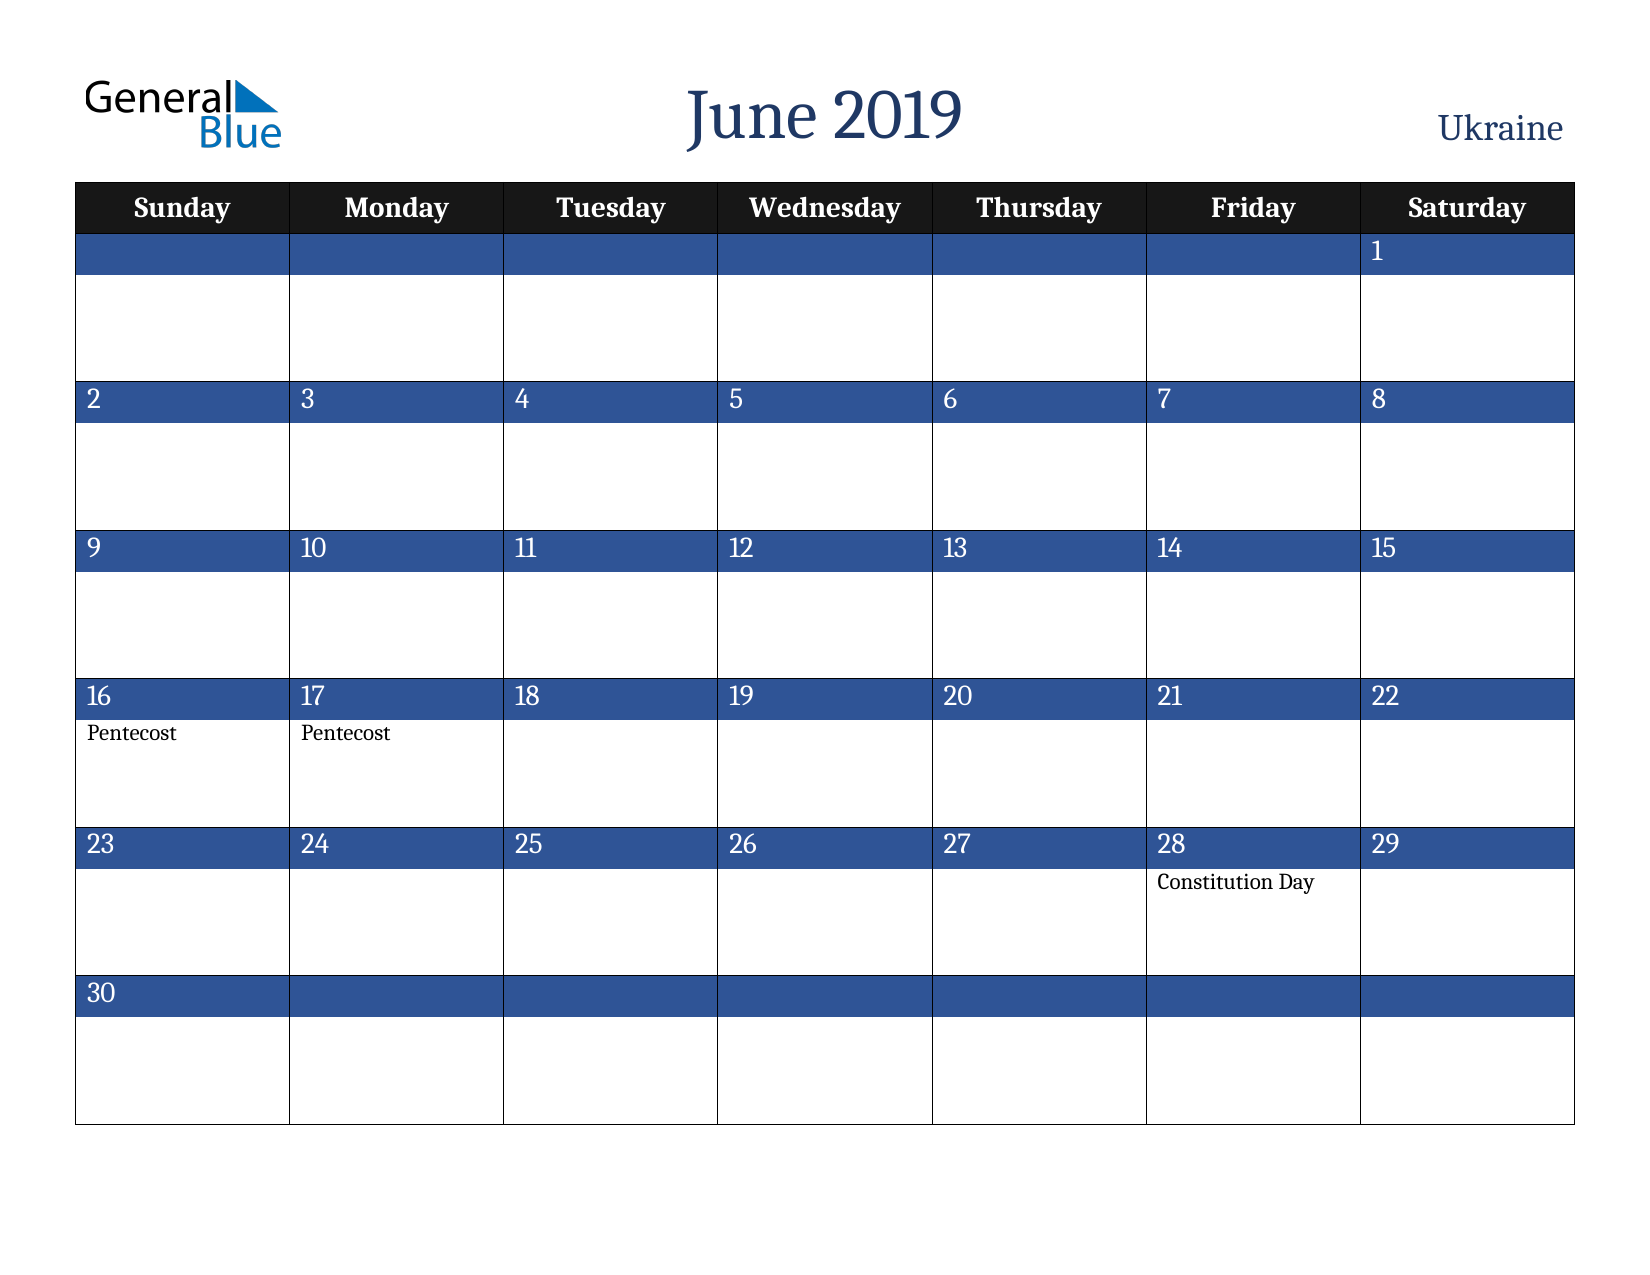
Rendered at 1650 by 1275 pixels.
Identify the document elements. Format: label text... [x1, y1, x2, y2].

table_cell Pentecost [76, 720, 289, 827]
table_cell 23 [76, 828, 289, 869]
table_cell 11 [504, 531, 717, 572]
table_cell Wednesday [718, 183, 932, 233]
picture [86, 80, 281, 148]
table_cell [1147, 976, 1360, 1017]
table_cell 5 [718, 382, 932, 423]
table_cell [933, 976, 1146, 1017]
table_cell Monday [290, 183, 503, 233]
table_cell Constitution Day [1147, 869, 1360, 975]
table_cell [1361, 1017, 1574, 1123]
table_cell [718, 1017, 932, 1123]
table_cell [1147, 423, 1360, 530]
table_cell [933, 423, 1146, 530]
table_cell 19 [718, 679, 932, 720]
table_cell Sunday [76, 183, 289, 233]
table_cell [718, 572, 932, 678]
table_cell [718, 234, 932, 275]
table_cell 2 [76, 382, 289, 423]
table_cell [933, 869, 1146, 975]
table_cell [718, 275, 932, 381]
table_cell 29 [1361, 828, 1574, 869]
table_header June 2019 [504, 75, 1146, 182]
table_cell [1147, 720, 1360, 827]
table_cell [76, 869, 289, 975]
table_cell 6 [933, 382, 1146, 423]
table_cell [76, 423, 289, 530]
table_cell [504, 423, 717, 530]
table_cell [933, 275, 1146, 381]
table_cell [1361, 572, 1574, 678]
table_cell [504, 572, 717, 678]
table_cell 27 [933, 828, 1146, 869]
table_cell [290, 234, 503, 275]
table_cell [718, 423, 932, 530]
table_cell [290, 869, 503, 975]
table_cell 9 [76, 531, 289, 572]
table_cell 24 [290, 828, 503, 869]
table_cell [76, 234, 289, 275]
table_cell 10 [290, 531, 503, 572]
table_cell 12 [718, 531, 932, 572]
table_cell 8 [1361, 382, 1574, 423]
table_cell 16 [76, 679, 289, 720]
table_cell [504, 1017, 717, 1123]
table_cell [504, 976, 717, 1017]
table_cell 25 [504, 828, 717, 869]
table_cell Pentecost [290, 720, 503, 827]
table_cell 18 [504, 679, 717, 720]
table_cell [504, 234, 717, 275]
table_cell [1361, 976, 1574, 1017]
table_cell 26 [718, 828, 932, 869]
table_cell [1361, 869, 1574, 975]
table_cell [504, 275, 717, 381]
table_cell [933, 1017, 1146, 1123]
table_cell [718, 976, 932, 1017]
table_cell [933, 720, 1146, 827]
table_cell 20 [933, 679, 1146, 720]
table_cell [718, 869, 932, 975]
table_cell 17 [290, 679, 503, 720]
table_cell 22 [1361, 679, 1574, 720]
table_cell 14 [1147, 531, 1360, 572]
table_cell Saturday [1361, 183, 1574, 233]
table_cell 30 [76, 976, 289, 1017]
table_cell [933, 234, 1146, 275]
table_cell [1361, 423, 1574, 530]
table_cell 7 [1147, 382, 1360, 423]
table_cell Tuesday [504, 183, 717, 233]
table_cell [1147, 572, 1360, 678]
table_cell [290, 572, 503, 678]
table_cell [1361, 720, 1574, 827]
table_cell [933, 572, 1146, 678]
table_cell [290, 1017, 503, 1123]
table_cell [504, 720, 717, 827]
table_cell [504, 869, 717, 975]
table_cell 3 [290, 382, 503, 423]
table_cell [1147, 275, 1360, 381]
table_cell [1147, 234, 1360, 275]
table_cell 13 [933, 531, 1146, 572]
table_cell [290, 976, 503, 1017]
table_cell [290, 423, 503, 530]
table_cell [1147, 1017, 1360, 1123]
table_cell 15 [1361, 531, 1574, 572]
table_cell 28 [1147, 828, 1360, 869]
table_cell 4 [504, 382, 717, 423]
table_cell 1 [1361, 234, 1574, 275]
table_cell 21 [1147, 679, 1360, 720]
table_cell [718, 720, 932, 827]
table_cell Friday [1147, 183, 1360, 233]
table_cell [1361, 275, 1574, 381]
table_cell [76, 275, 289, 381]
table_header [76, 75, 503, 182]
table_cell [76, 572, 289, 678]
table_cell [290, 275, 503, 381]
table_cell Thursday [933, 183, 1146, 233]
table_header Ukraine [1146, 75, 1574, 182]
table_cell [76, 1017, 289, 1123]
